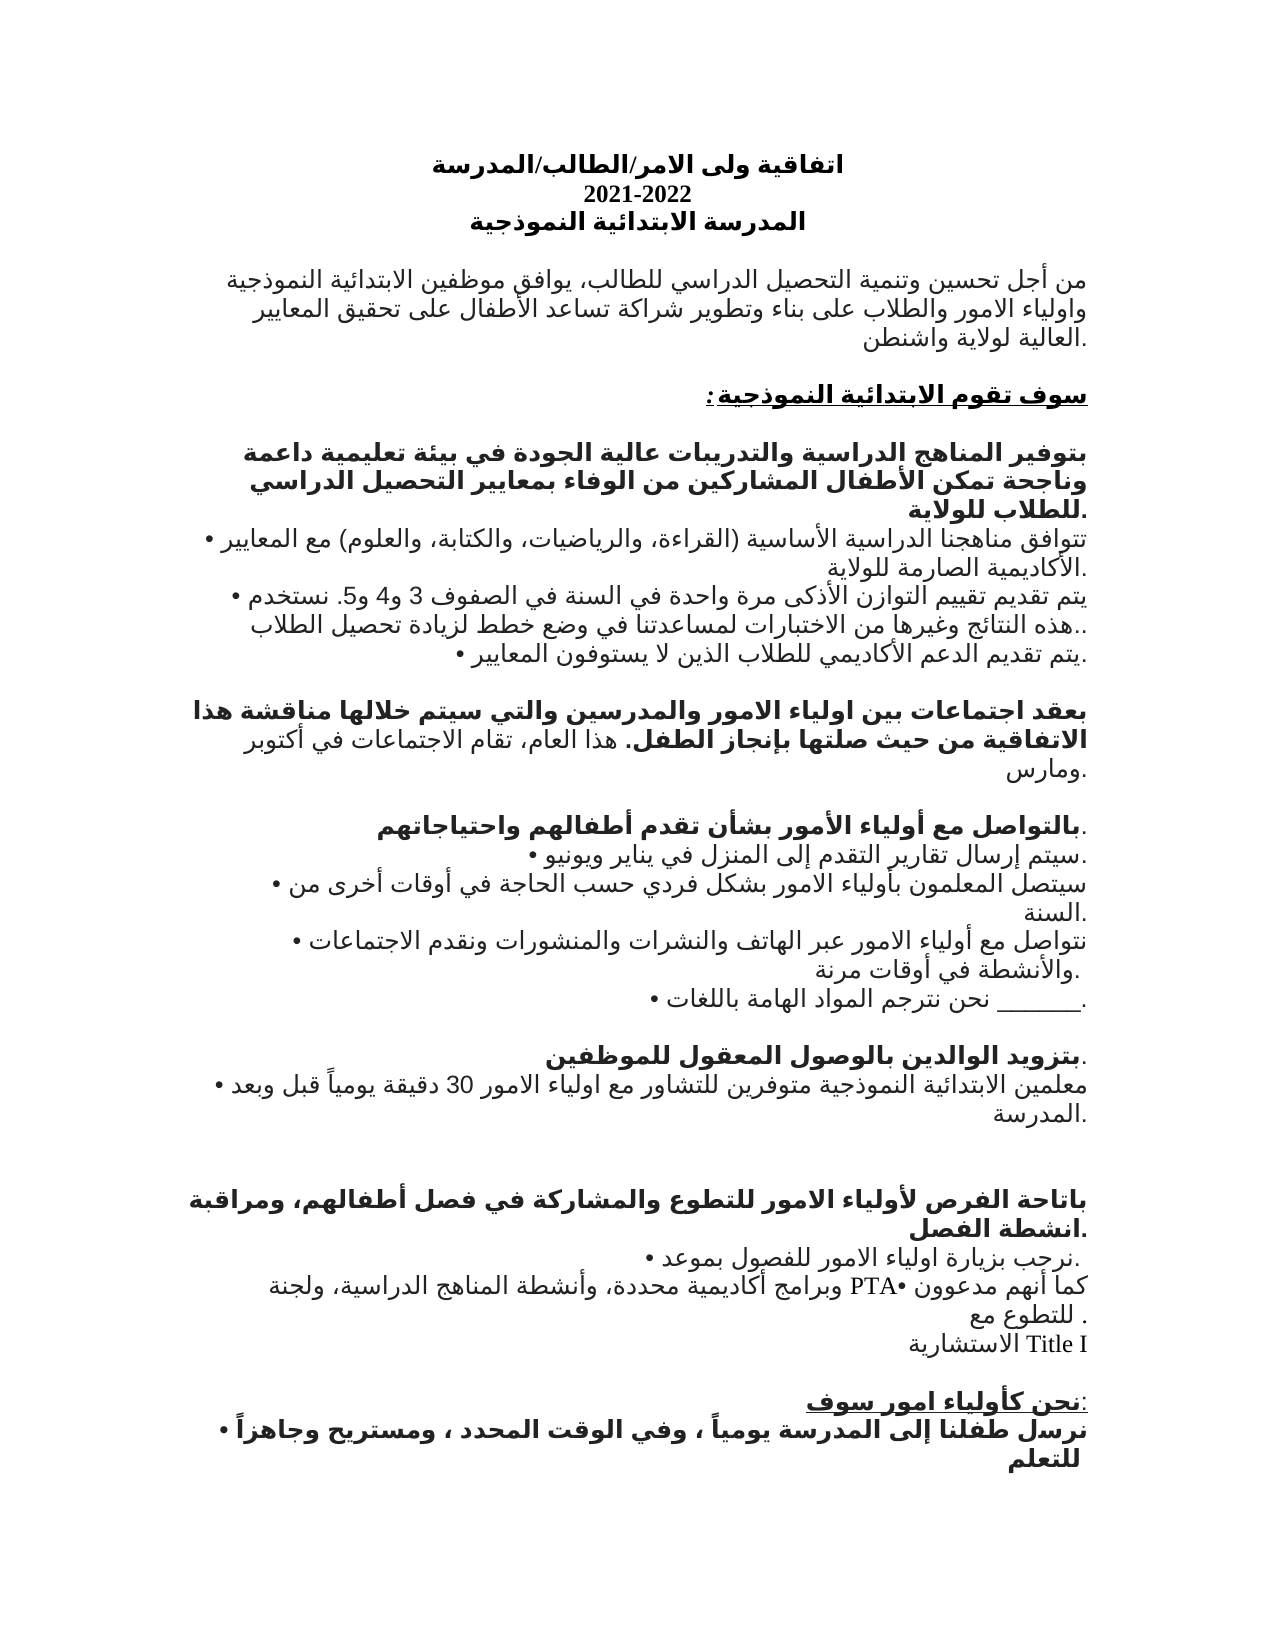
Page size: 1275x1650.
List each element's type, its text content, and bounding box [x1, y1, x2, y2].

text :سوف تقوم الابتدائية النموذجية [187, 380, 1087, 409]
text باتاحة الفرص لأولياء الامور للتطوع والمشاركة في فصل أطفالهم، ومراقبة انشطة الفصل. • نرحب بزيارة اولياء الامور للفصول بموعد. وبرامج أكاديمية محددة، وأنشطة المناهج الدراسية، ولجنة PTA• كما أنهم مدعوون للتطوع مع . [187, 1185, 1087, 1329]
text بتوفير المناهج الدراسية والتدريبات عالية الجودة في بيئة تعليمية داعمة وناجحة تمكن الأطفال المشاركين من الوفاء بمعايير التحصيل الدراسي للطلاب للولاية. • تتوافق مناهجنا الدراسية الأساسية (القراءة، والرياضيات، والكتابة، والعلوم) مع المعايير الأكاديمية الصارمة للولاية. • يتم تقديم تقييم التوازن الأذكى مرة واحدة في السنة في الصفوف 3 و4 و5. نستخدم هذه النتائج وغيرها من الاختبارات لمساعدتنا في وضع خطط لزيادة تحصيل الطلاب.. • يتم تقديم الدعم الأكاديمي للطلاب الذين لا يستوفون المعايير. [187, 437, 1087, 667]
text المدرسة الابتدائية النموذجية [187, 207, 1087, 236]
text من أجل تحسين وتنمية التحصيل الدراسي للطالب، يوافق موظفين الابتدائية النموذجية واولياء الامور والطلاب على بناء وتطوير شراكة تساعد الأطفال على تحقيق المعايير العالية لولاية واشنطن. [187, 265, 1087, 351]
text 2021-2022 [187, 179, 1087, 207]
text بتزويد الوالدين بالوصول المعقول للموظفين. • معلمين اﻻﺑﺘﺪاﺋﻴﺔ النموذجية ﻣﺘﻮﻓﺮين ﻟﻠﺘﺸﺎور ﻣﻊ اولياء الامور 30 دﻗﻴﻘﺔ ﻳﻮﻣﻴﺎً ﻗﺒﻞ وﺑﻌﺪ اﻟﻤﺪرﺳﺔ. [187, 1041, 1087, 1128]
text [187, 1387, 1087, 1473]
text الاستشارية Title I [225, 1329, 1087, 1358]
text بعقد اجتماعات بين اولياء الامور والمدرسين والتي سيتم خلالها مناقشة هذا الاتفاقية من حيث صلتها بإنجاز الطفل. هذا العام، تقام الاجتماعات في أكتوبر ومارس. بالتواصل مع أولياء الأمور بشأن تقدم أطفالهم واحتياجاتهم. • سيتم إرسال تقارير التقدم إلى المنزل في يناير ويونيو. • سيتصل المعلمون بأولياء الامور بشكل فردي حسب الحاجة في أوقات أخرى من السنة. • نتواصل مع أولياء الامور عبر الهاتف والنشرات والمنشورات ونقدم الاجتماعات والأنشطة في أوقات مرنة. • نحن نترجم المواد الهامة باللغات ______. [187, 696, 1087, 1012]
text اتفاقية ولى الامر/الطالب/المدرسة [187, 150, 1087, 179]
